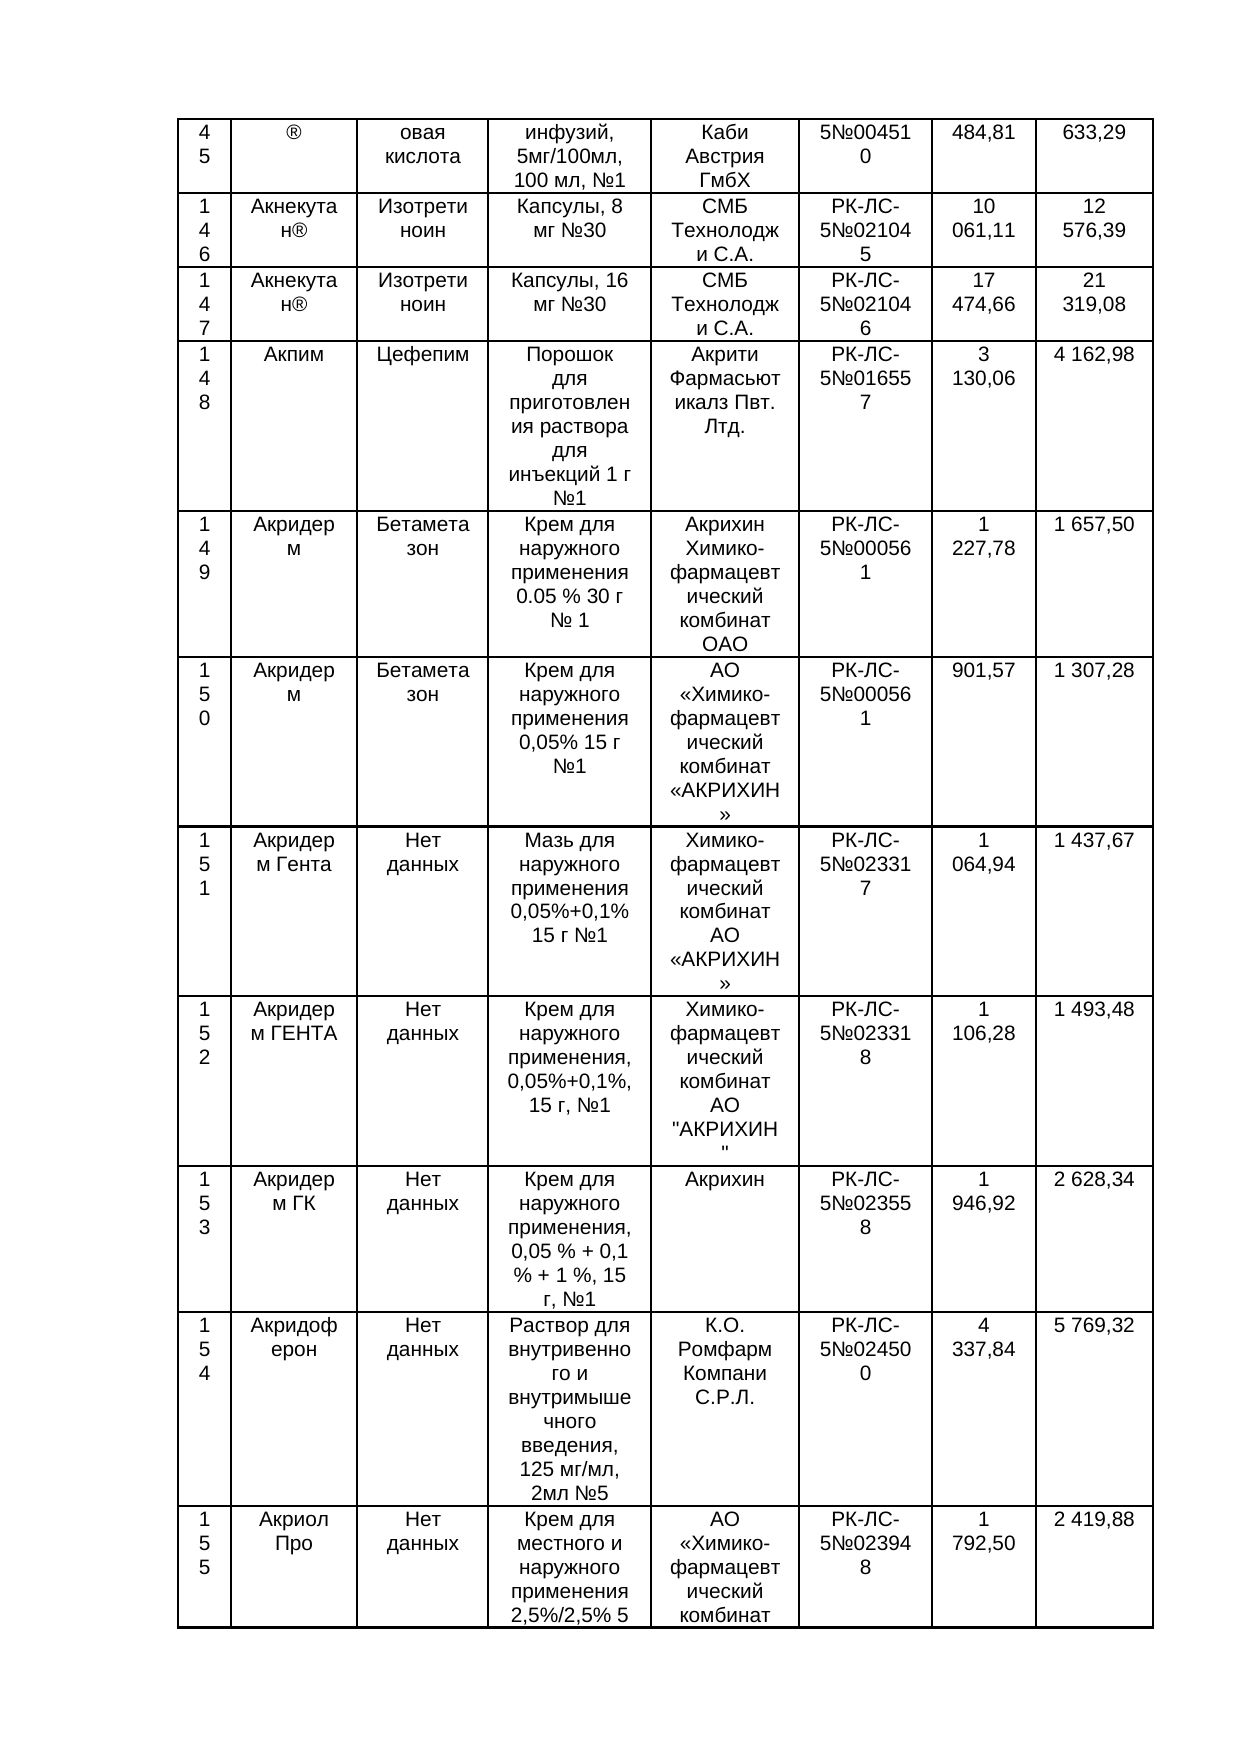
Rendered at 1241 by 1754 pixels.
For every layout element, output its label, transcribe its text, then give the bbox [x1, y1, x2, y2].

table_cell Химико-фармацевтический комбинат АО «АКРИХИН» [652, 828, 798, 995]
table_cell Акрити Фармасьютикалз Пвт. Лтд. [652, 342, 798, 510]
table_cell Акнекутан® [232, 194, 356, 266]
table_cell 21 319,08 [1037, 268, 1152, 340]
table_cell 148 [179, 342, 230, 510]
table_cell Акласта® [232, 120, 356, 192]
table_cell 1 437,67 [1037, 828, 1152, 995]
table_cell Изотретиноин [358, 194, 487, 266]
table_cell 4 337,84 [933, 1313, 1035, 1504]
table_cell СМБ Технолоджи С.А. [652, 268, 798, 340]
table_cell Акридоферон [232, 1313, 356, 1504]
table_cell 1 946,92 [933, 1167, 1035, 1311]
table_cell РК-ЛС-5№000561 [800, 658, 931, 825]
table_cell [358, 120, 487, 192]
table_cell Бетаметазон [358, 658, 487, 825]
table_cell Крем для наружного применения 0,05% 15 г №1 [489, 658, 650, 825]
table_cell 10 061,11 [933, 194, 1035, 266]
table_cell 151 [179, 828, 230, 995]
table_cell Химико-фармацевтический комбинат АО "АКРИХИН" [652, 997, 798, 1165]
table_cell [652, 1507, 798, 1626]
table_cell Акридерм ГЕНТА [232, 997, 356, 1165]
table_cell 149 [179, 512, 230, 656]
table_cell Акрихин Химико-фармацевтический комбинат ОАО [652, 512, 798, 656]
table_cell Акридерм [232, 512, 356, 656]
table_cell 1 657,50 [1037, 512, 1152, 656]
table_cell Крем для наружного применения, 0,05 % + 0,1 % + 1 %, 15 г, №1 [489, 1167, 650, 1311]
table_cell РК-ЛС-5№024500 [800, 1313, 931, 1504]
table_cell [489, 1507, 650, 1626]
table_cell РК-ЛС-5№023558 [800, 1167, 931, 1311]
table_cell Крем для наружного применения, 0,05%+0,1%, 15 г, №1 [489, 997, 650, 1165]
table_cell РК-ЛС-5№023318 [800, 997, 931, 1165]
table_cell 171 484,81 [933, 120, 1035, 192]
table_cell РК-ЛС-5№023317 [800, 828, 931, 995]
table_cell 147 [179, 268, 230, 340]
table_cell 2 419,88 [1037, 1507, 1152, 1626]
table_cell 146 [179, 194, 230, 266]
table_cell Нет данных [358, 1507, 487, 1626]
table_cell Акнекутан® [232, 268, 356, 340]
table_cell 1 106,28 [933, 997, 1035, 1165]
table_cell 17 474,66 [933, 268, 1035, 340]
table_cell Акридерм ГК [232, 1167, 356, 1311]
table_cell РК-ЛС-5№021046 [800, 268, 931, 340]
table_cell 12 576,39 [1037, 194, 1152, 266]
table_cell 5 769,32 [1037, 1313, 1152, 1504]
table_cell Порошок для приготовления раствора для инъекций 1 г №1 [489, 342, 650, 510]
table_cell Нет данных [358, 828, 487, 995]
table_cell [652, 120, 798, 192]
table_cell 901,57 [933, 658, 1035, 825]
table_cell 152 [179, 997, 230, 1165]
table_cell РК-ЛС-5№000561 [800, 512, 931, 656]
table_cell 2 628,34 [1037, 1167, 1152, 1311]
table_cell Мазь для наружного применения 0,05%+0,1% 15 г №1 [489, 828, 650, 995]
table_cell Бетаметазон [358, 512, 487, 656]
table_cell 4 162,98 [1037, 342, 1152, 510]
table_cell РК-ЛС-5№004510 [800, 120, 931, 192]
table_cell АО «Химико-фармацевтический комбинат «АКРИХИН» [652, 658, 798, 825]
table_cell 150 [179, 658, 230, 825]
table_cell Акриол Про [232, 1507, 356, 1626]
table_cell Акридерм Гента [232, 828, 356, 995]
table_cell 188 633,29 [1037, 120, 1152, 192]
table_cell СМБ Технолоджи С.А. [652, 194, 798, 266]
table_cell Изотретиноин [358, 268, 487, 340]
table_cell 153 [179, 1167, 230, 1311]
table_cell 1 493,48 [1037, 997, 1152, 1165]
table_cell 3 130,06 [933, 342, 1035, 510]
table_cell Нет данных [358, 1313, 487, 1504]
table_cell Нет данных [358, 997, 487, 1165]
table_cell РК-ЛС-5№016557 [800, 342, 931, 510]
table_cell РК-ЛС-5№023948 [800, 1507, 931, 1626]
table_cell Акридерм [232, 658, 356, 825]
table_cell К.О. Ромфарм Компани С.Р.Л. [652, 1313, 798, 1504]
table_cell 1 064,94 [933, 828, 1035, 995]
table_cell 155 [179, 1507, 230, 1626]
table_cell Капсулы, 16 мг №30 [489, 268, 650, 340]
table_cell Нет данных [358, 1167, 487, 1311]
table_cell Капсулы, 8 мг №30 [489, 194, 650, 266]
table_cell 154 [179, 1313, 230, 1504]
table_cell 1 227,78 [933, 512, 1035, 656]
table_cell Раствор для внутривенного и внутримышечного введения, 125 мг/мл, 2мл №5 [489, 1313, 650, 1504]
table_cell Акрихин [652, 1167, 798, 1311]
table_cell Акпим [232, 342, 356, 510]
table_cell РК-ЛС-5№021045 [800, 194, 931, 266]
table_cell Крем для наружного применения 0.05 % 30 г № 1 [489, 512, 650, 656]
table_cell 1 307,28 [1037, 658, 1152, 825]
table_cell 1 792,50 [933, 1507, 1035, 1626]
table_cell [489, 120, 650, 192]
table_cell Цефепим [358, 342, 487, 510]
table_cell 145 [179, 120, 230, 192]
